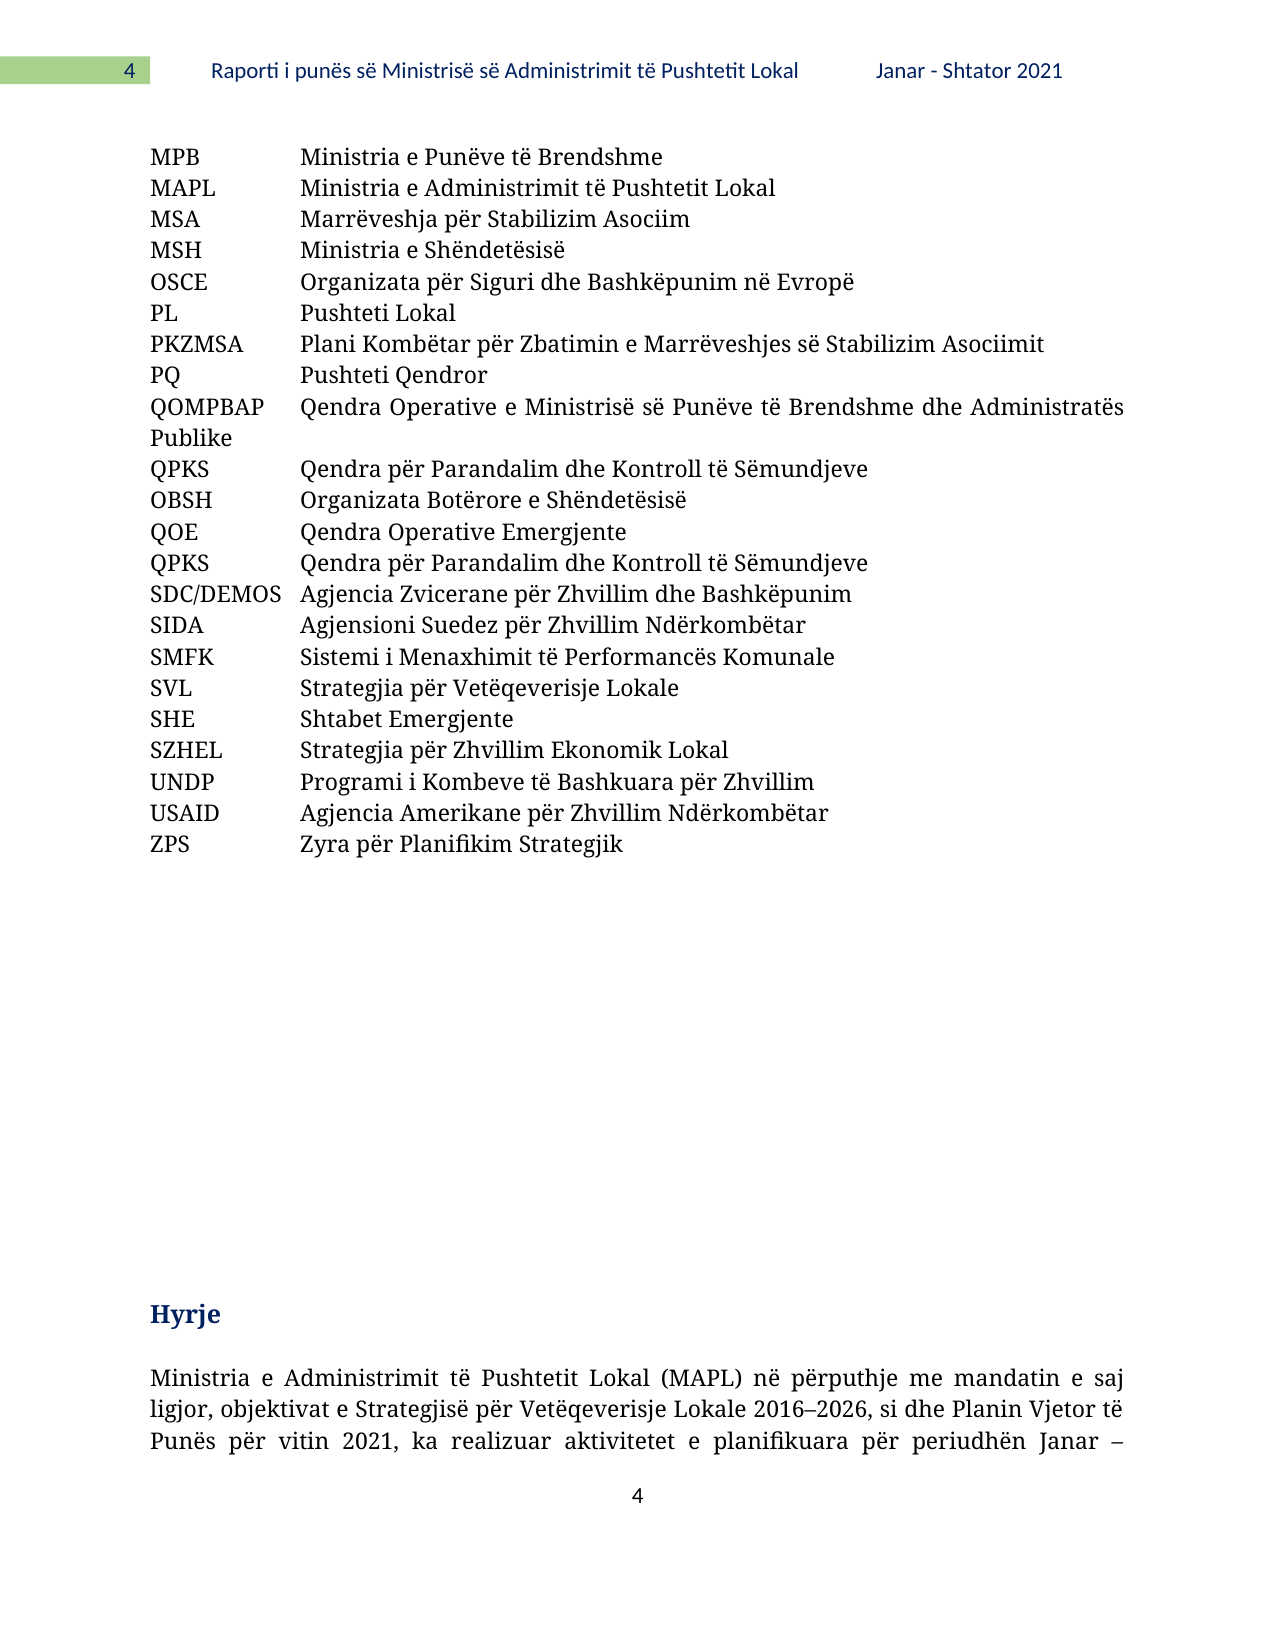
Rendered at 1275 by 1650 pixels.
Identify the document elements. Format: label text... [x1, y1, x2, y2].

text OBSH Organizata Botërore e Shëndetësisë [150, 484, 1125, 516]
text PL Pushteti Lokal [150, 297, 1125, 328]
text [150, 1362, 1125, 1456]
text SVL Strategjia për Vetëqeverisje Lokale [150, 672, 1125, 703]
subtitle Hyrje [150, 1297, 1125, 1331]
text SIDA Agjensioni Suedez për Zhvillim Ndërkombëtar [150, 609, 1125, 641]
text USAID Agjencia Amerikane për Zhvillim Ndërkombëtar [150, 797, 1125, 828]
text SMFK Sistemi i Menaxhimit të Performancës Komunale [150, 641, 1125, 672]
text ZPS Zyra për Planifikim Strategjik [150, 828, 1125, 859]
text SHE Shtabet Emergjente [150, 703, 1125, 734]
text OSCE Organizata për Siguri dhe Bashkëpunim në Evropë [150, 266, 1125, 297]
text PKZMSA Plani Kombëtar për Zbatimin e Marrëveshjes së Stabilizim Asociimit [150, 328, 1125, 359]
text MSA Marrëveshja për Stabilizim Asociim [150, 203, 1125, 234]
text QPKS Qendra për Parandalim dhe Kontroll të Sëmundjeve [150, 453, 1125, 484]
text UNDP Programi i Kombeve të Bashkuara për Zhvillim [150, 766, 1125, 797]
text MPB Ministria e Punëve të Brendshme [150, 141, 1125, 172]
text QOE Qendra Operative Emergjente [150, 516, 1125, 547]
text MAPL Ministria e Administrimit të Pushtetit Lokal [150, 172, 1125, 203]
text MSH Ministria e Shëndetësisë [150, 234, 1125, 266]
text PQ Pushteti Qendror [150, 359, 1125, 391]
text SZHEL Strategjia për Zhvillim Ekonomik Lokal [150, 734, 1125, 766]
text QPKS Qendra për Parandalim dhe Kontroll të Sëmundjeve [150, 547, 1125, 578]
text SDC/DEMOS Agjencia Zvicerane për Zhvillim dhe Bashkëpunim [150, 578, 1125, 609]
text QOMPBAP Qendra Operative e Ministrisë së Punëve të Brendshme dhe Administratës Publike [150, 391, 1125, 453]
